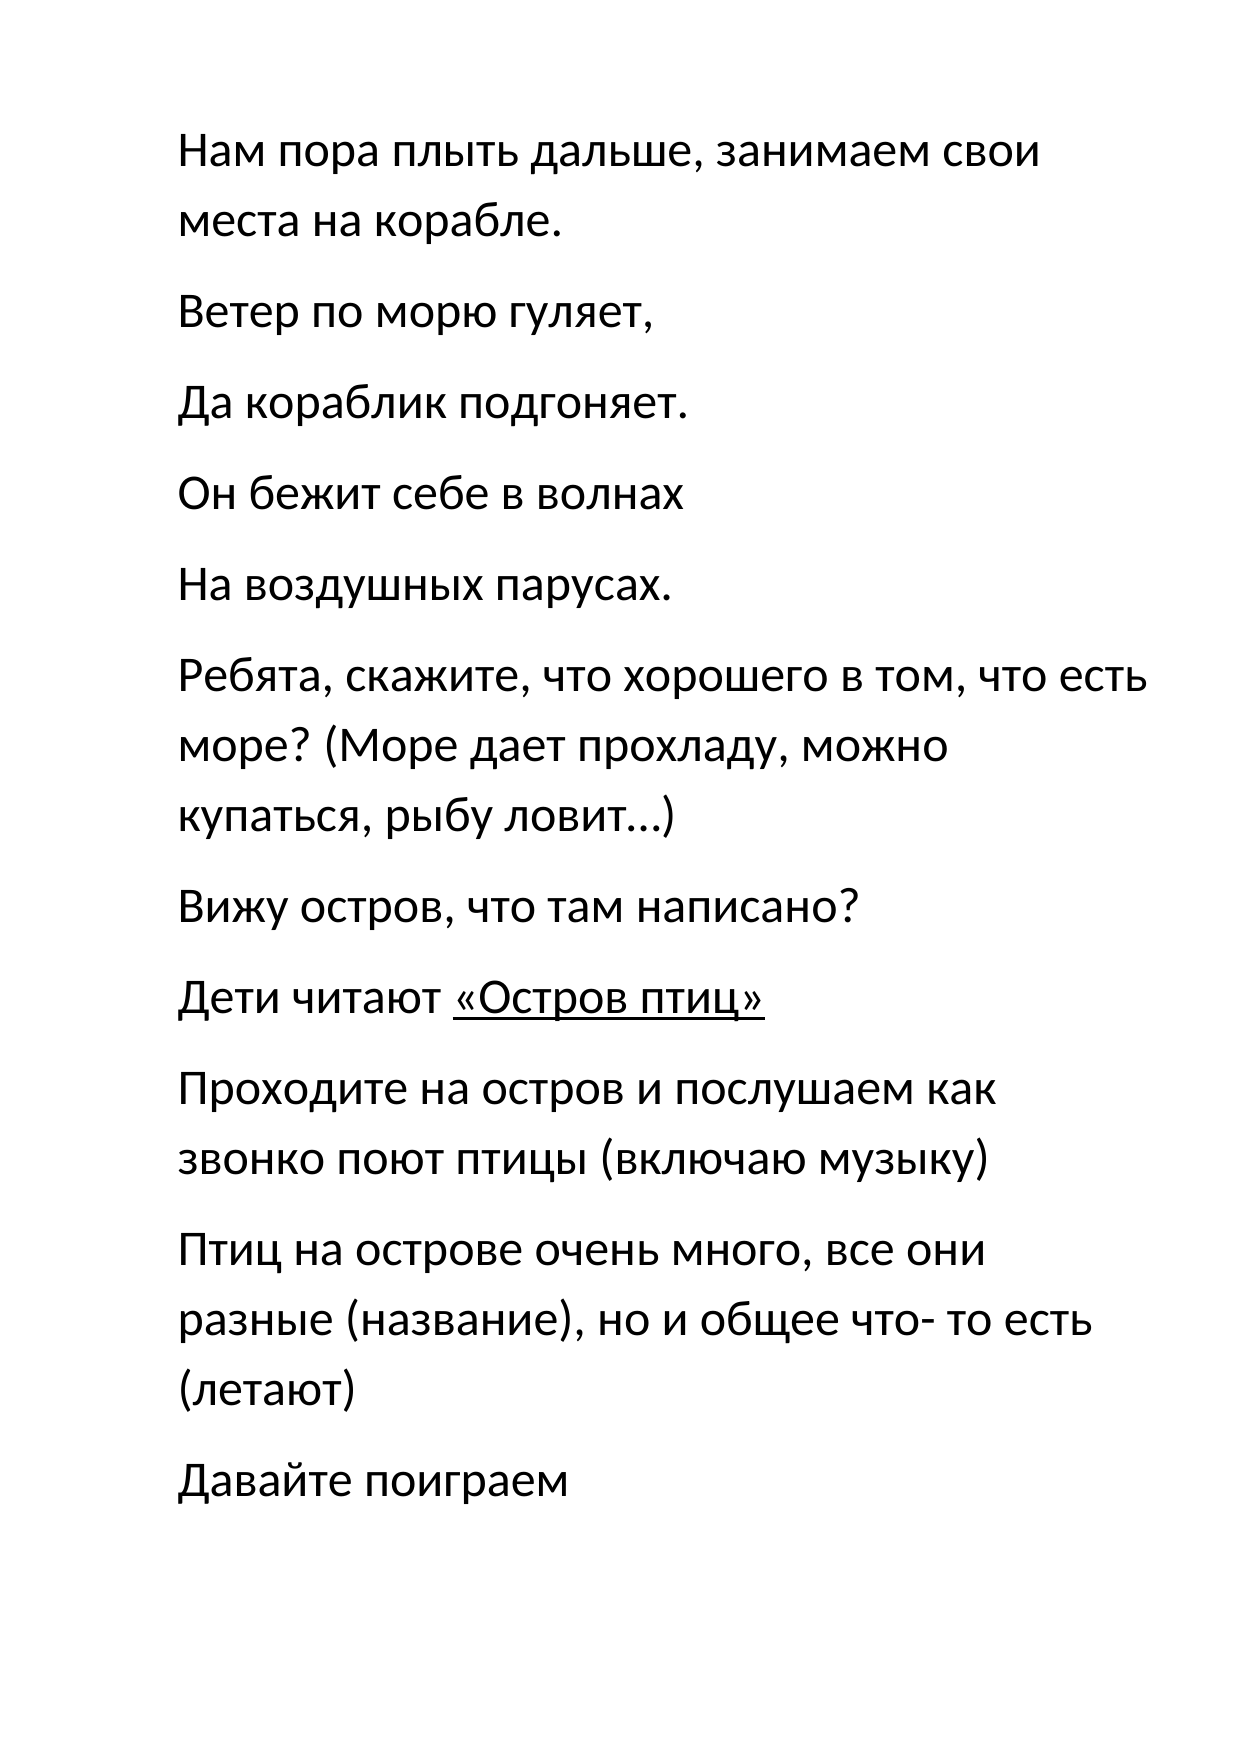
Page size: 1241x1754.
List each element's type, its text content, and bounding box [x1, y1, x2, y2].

text Ветер по морю гуляет, [177, 279, 1152, 340]
text Проходите на остров и послушаем как звонко поют птицы (включаю музыку) [177, 1056, 1152, 1187]
text Вижу остров, что там написано? [177, 874, 1152, 935]
text Птиц на острове очень много, все они разные (название), но и общее что- то есть (летают) [177, 1217, 1152, 1418]
text Да кораблик подгоняет. [177, 370, 1152, 431]
text На воздушных парусах. [177, 552, 1152, 613]
text Дети читают «Остров птиц» [177, 965, 1152, 1026]
text Нам пора плыть дальше, занимаем свои места на корабле. [177, 118, 1152, 249]
text Он бежит себе в волнах [177, 461, 1152, 522]
text Давайте поиграем [177, 1448, 1152, 1509]
text Ребята, скажите, что хорошего в том, что есть море? (Море дает прохладу, можно купаться, рыбу ловит…) [177, 643, 1152, 844]
